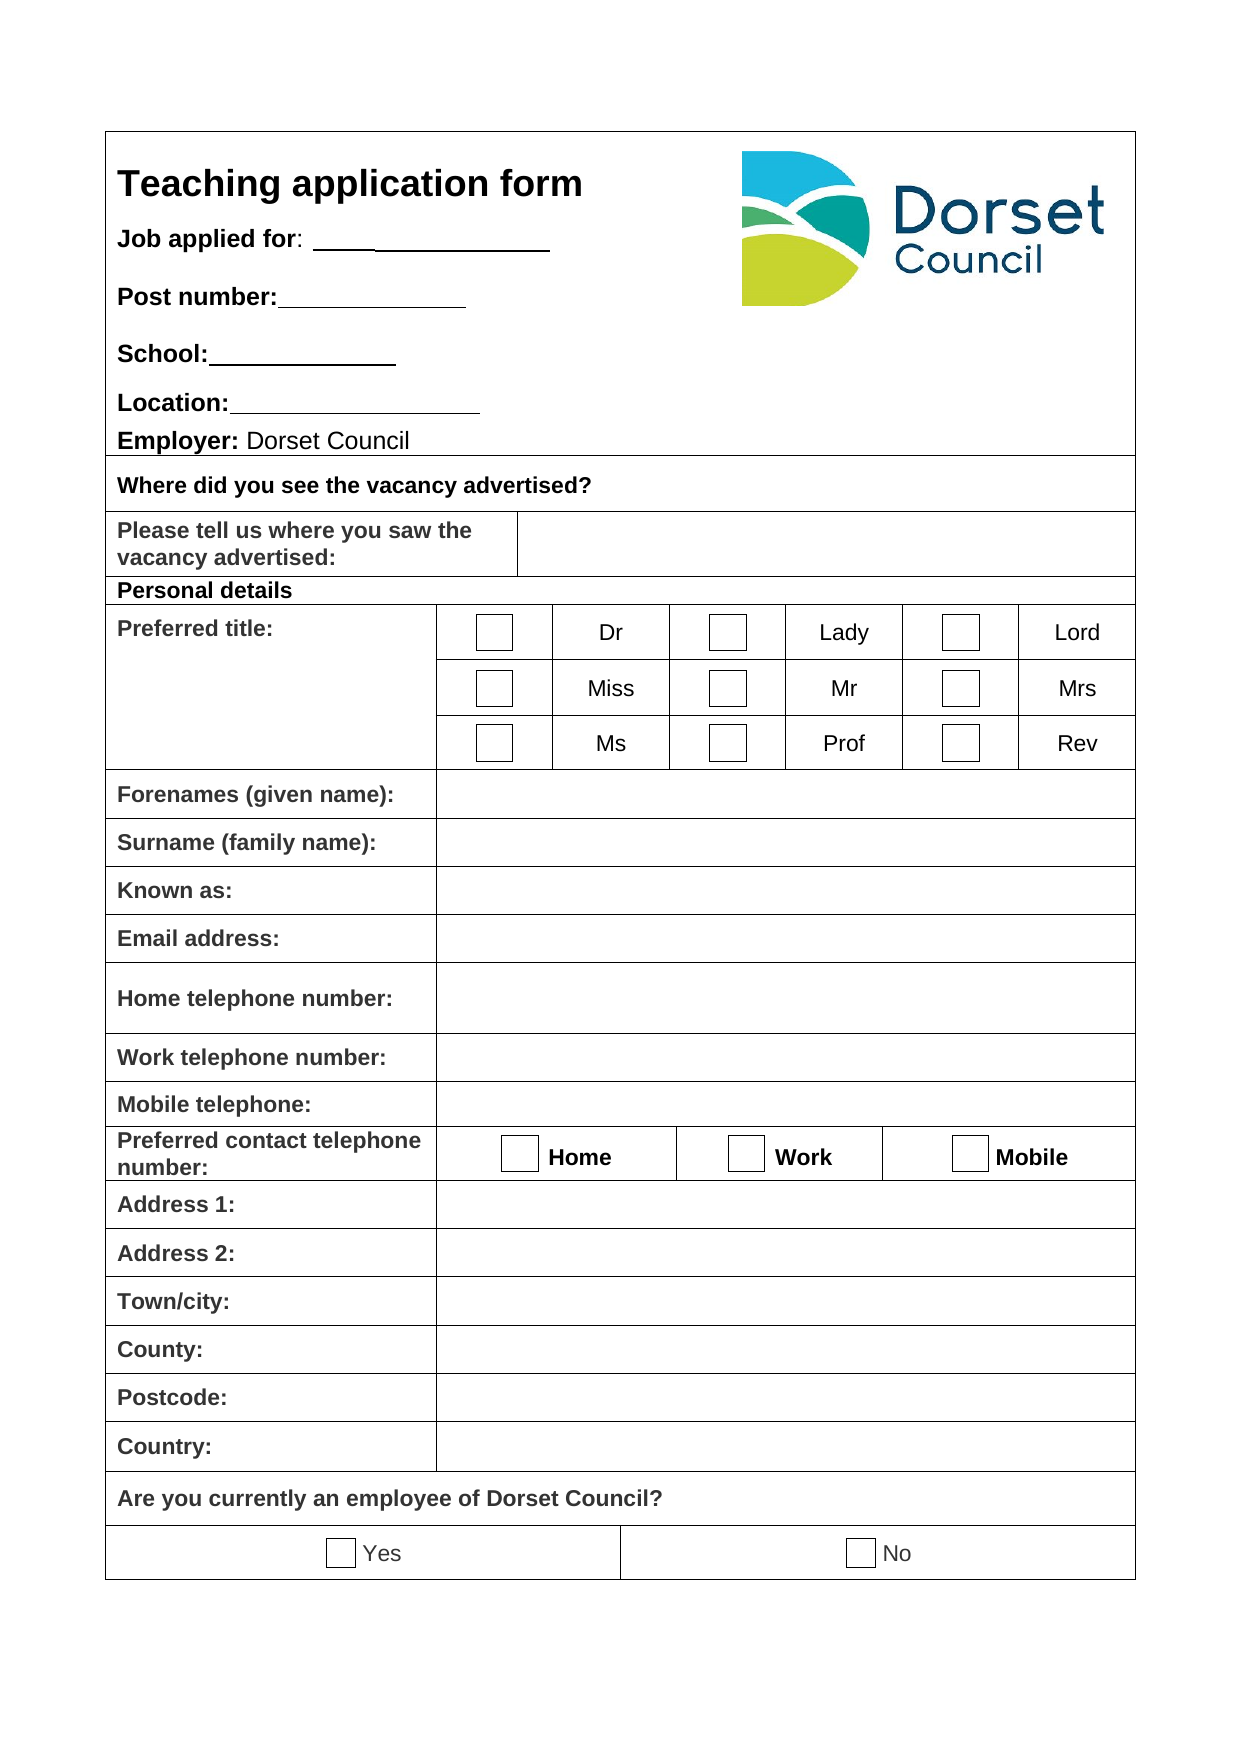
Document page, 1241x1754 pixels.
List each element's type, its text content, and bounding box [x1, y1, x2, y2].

table_cell Where did you see the vacancy advertised? [106, 456, 1135, 511]
table_cell Surname (family name): [106, 819, 436, 866]
table_cell Are you currently an employee of Dorset Council? [106, 1472, 1135, 1525]
table_cell [670, 660, 785, 715]
table_cell Address 1: [106, 1181, 436, 1228]
table_cell No [621, 1526, 1135, 1579]
table_cell [437, 1277, 1135, 1324]
table_cell Country: [106, 1422, 436, 1471]
table_cell Email address: [106, 915, 436, 962]
table_cell [437, 1082, 1135, 1126]
picture [741, 151, 1104, 304]
table_cell [437, 819, 1135, 866]
table_cell [903, 716, 1018, 769]
table_cell [437, 1422, 1135, 1471]
table_cell Rev [1019, 716, 1135, 769]
table_cell Home [437, 1127, 676, 1180]
table_cell Ms [553, 716, 669, 769]
table_cell Mobile telephone: [106, 1082, 436, 1126]
table_cell [437, 1229, 1135, 1276]
table_cell Please tell us where you saw the vacancy advertised: [106, 512, 517, 576]
table_cell [518, 512, 1135, 576]
table_cell [437, 660, 552, 715]
table_cell Lord [1019, 605, 1135, 659]
table_cell Town/city: [106, 1277, 436, 1324]
table_cell [903, 660, 1018, 715]
table_cell [437, 1181, 1135, 1228]
table_cell Preferred contact telephone number: [106, 1127, 436, 1180]
table_cell [883, 1127, 1135, 1180]
table_cell Lady [786, 605, 902, 659]
table_cell Preferred title: [106, 605, 436, 769]
table_cell [670, 716, 785, 769]
table_cell Known as: [106, 867, 436, 914]
table_cell [437, 605, 552, 659]
table_cell [437, 716, 552, 769]
table_cell Mr [786, 660, 902, 715]
table_cell [670, 605, 785, 659]
table_cell Forenames (given name): [106, 770, 436, 817]
table_cell County: [106, 1326, 436, 1373]
table_cell Work telephone number: [106, 1034, 436, 1081]
table_cell Miss [553, 660, 669, 715]
table_header Teaching application form Job applied for: Post number: School: Location: Employer: Dorset Council [106, 132, 1135, 455]
table_cell [437, 1374, 1135, 1421]
table_cell Home telephone number: [106, 963, 436, 1032]
table_cell [437, 1326, 1135, 1373]
table_cell [437, 770, 1135, 817]
table_cell [437, 915, 1135, 962]
table_cell Prof [786, 716, 902, 769]
table_cell [903, 605, 1018, 659]
table_cell [437, 867, 1135, 914]
table_cell Dr [553, 605, 669, 659]
table_cell Yes [106, 1526, 620, 1579]
table_cell Personal details [106, 577, 1135, 604]
table_cell [437, 1034, 1135, 1081]
table_cell Postcode: [106, 1374, 436, 1421]
table_cell Work [677, 1127, 882, 1180]
table_cell [437, 963, 1135, 1032]
table_cell Address 2: [106, 1229, 436, 1276]
table_cell Mrs [1019, 660, 1135, 715]
